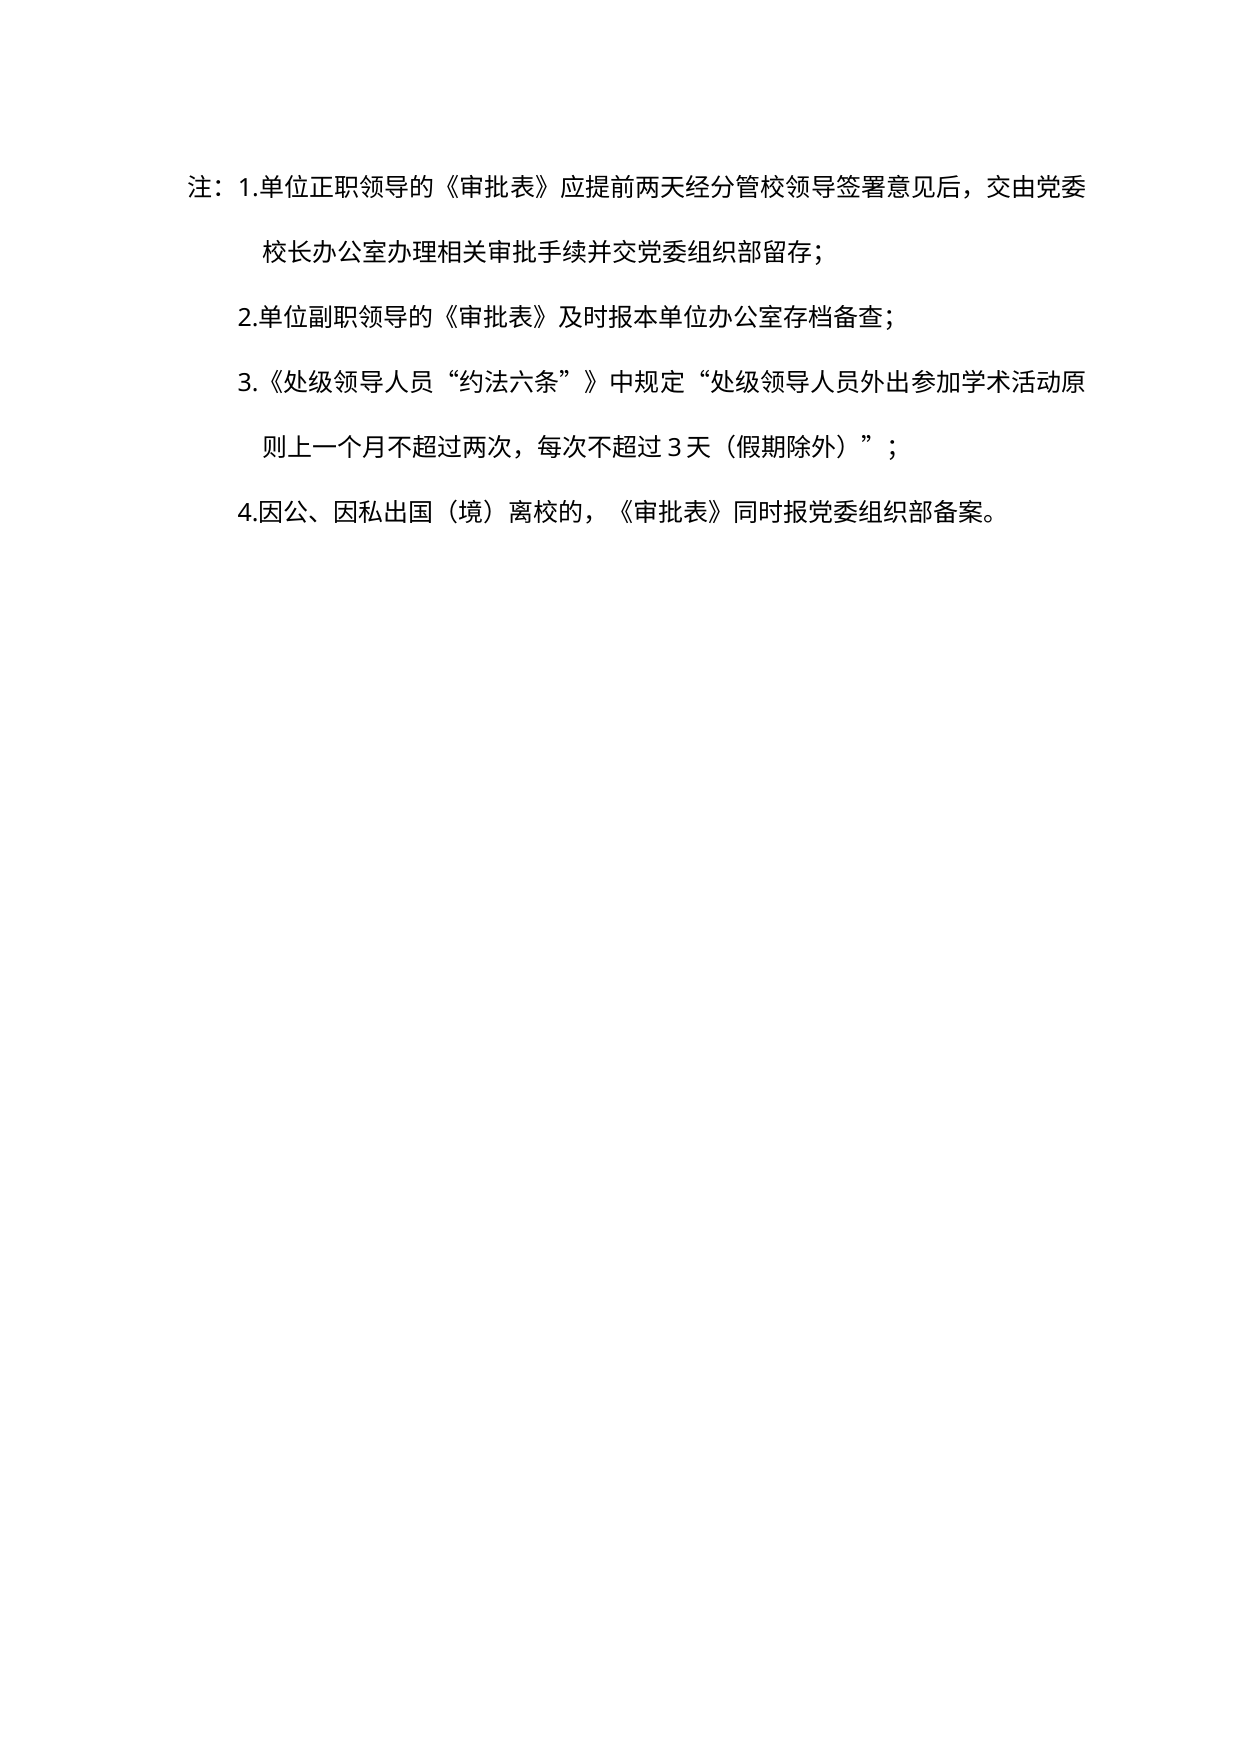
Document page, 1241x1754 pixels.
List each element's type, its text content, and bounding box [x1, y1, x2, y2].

text 2.单位副职领导的《审批表》及时报本单位办公室存档备查； [187, 283, 1088, 348]
text 3.《处级领导人员“约法六条”》中规定“处级领导人员外出参加学术活动原则上一个月不超过两次，每次不超过3天（假期除外）”； [237, 348, 1088, 478]
text 注：1.单位正职领导的《审批表》应提前两天经分管校领导签署意见后，交由党委校长办公室办理相关审批手续并交党委组织部留存； [187, 153, 1088, 283]
text 4.因公、因私出国（境）离校的，《审批表》同时报党委组织部备案。 [187, 478, 1088, 543]
